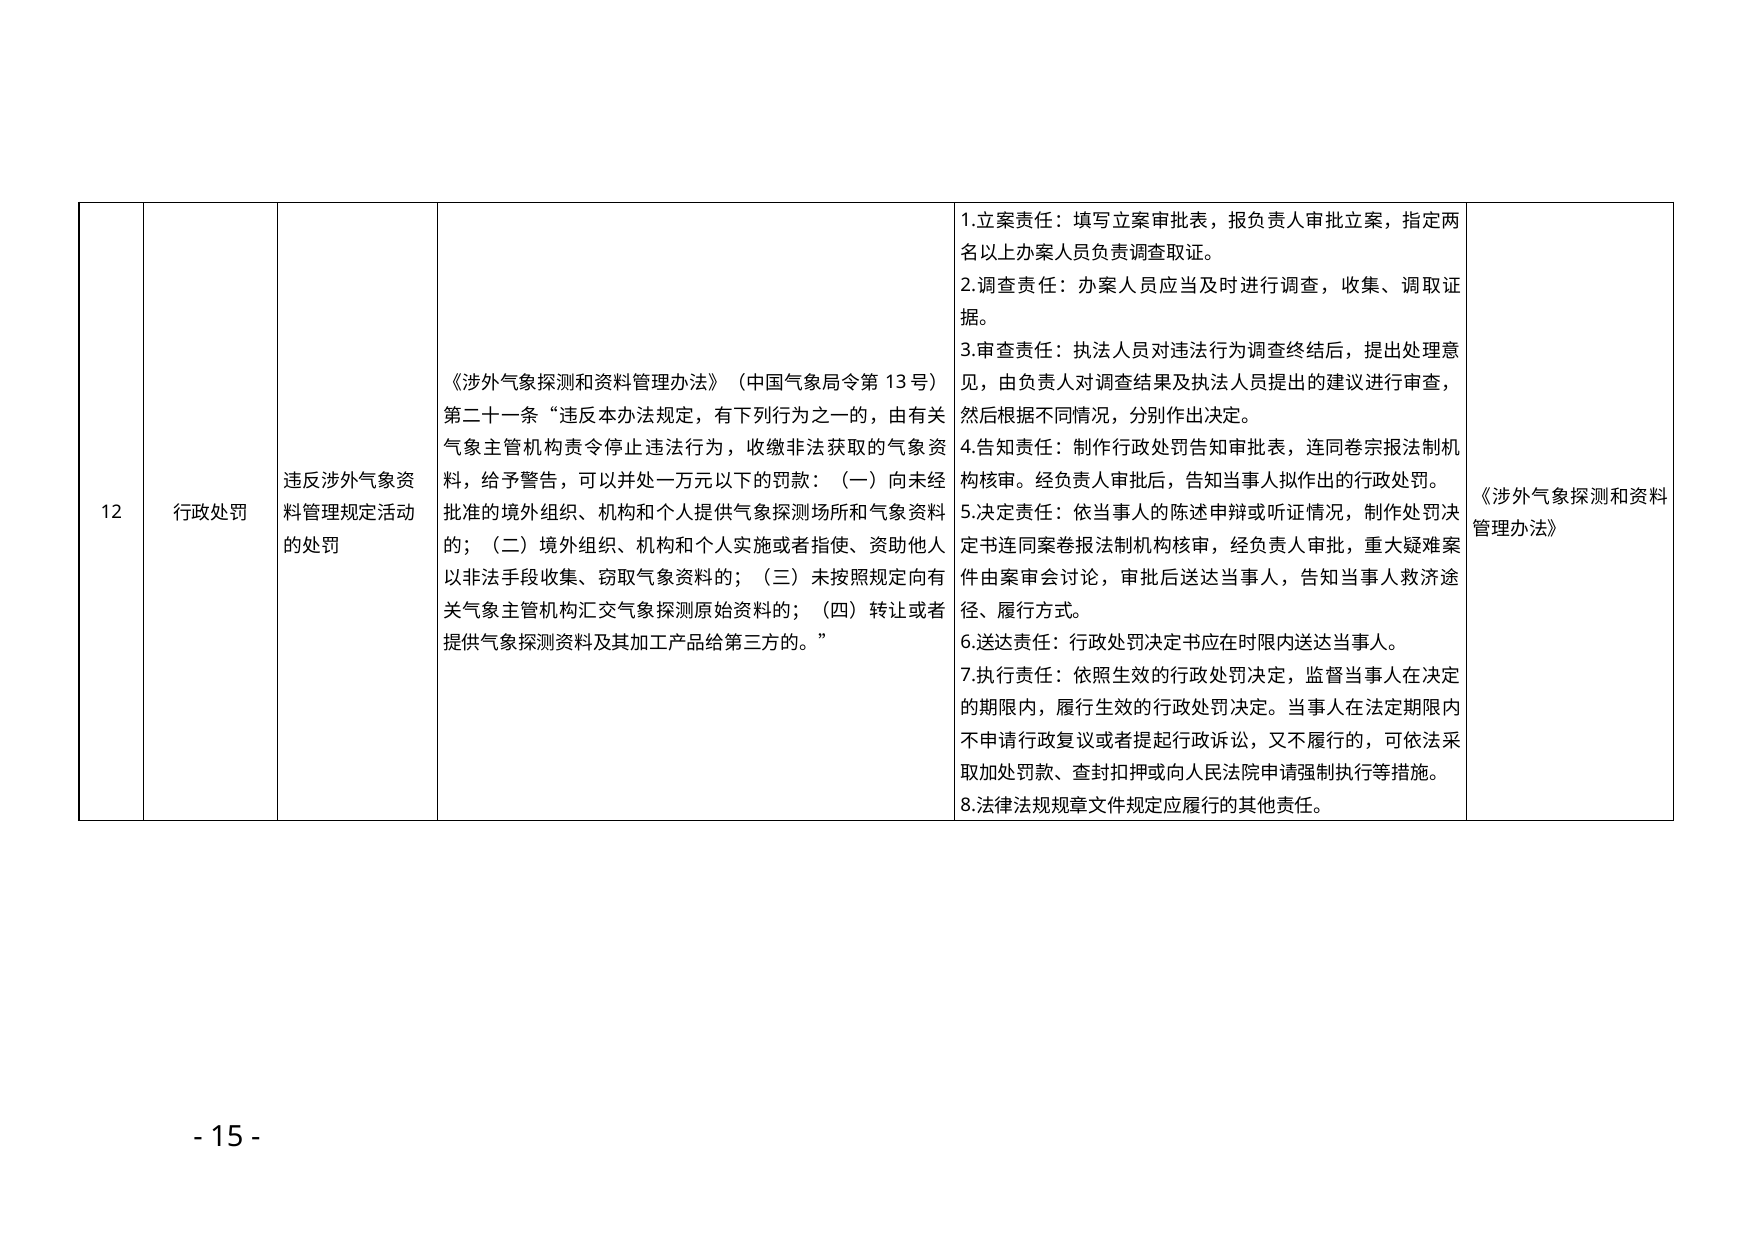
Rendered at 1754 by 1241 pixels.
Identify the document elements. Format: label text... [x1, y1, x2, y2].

table_cell 违反涉外气象资料管理规定活动的处罚 [278, 203, 437, 820]
table_cell 《涉外气象探测和资料管理办法》 [1467, 203, 1673, 820]
table_cell 1.立案责任：填写立案审批表，报负责人审批立案，指定两名以上办案人员负责调查取证。 2.调查责任：办案人员应当及时进行调查，收集、调取证据。 3.审查责任：执法人员对违法行为调查终结后，提出处理意见，由负责人对调查结果及执法人员提出的建议进行审查，然后根据不同情况，分别作出决定。 4.告知责任：制作行政处罚告知审批表，连同卷宗报法制机构核审。经负责人审批后，告知当事人拟作出的行政处罚。 5.决定责任：依当事人的陈述申辩或听证情况，制作处罚决定书连同案卷报法制机构核审，经负责人审批，重大疑难案件由案审会讨论，审批后送达当事人，告知当事人救济途径、履行方式。 6.送达责任：行政处罚决定书应在时限内送达当事人。 7.执行责任：依照生效的行政处罚决定，监督当事人在决定的期限内，履行生效的行政处罚决定。当事人在法定期限内不申请行政复议或者提起行政诉讼，又不履行的，可依法采取加处罚款、查封扣押或向人民法院申请强制执行等措施。 8.法律法规规章文件规定应履行的其他责任。 [955, 203, 1466, 820]
table_cell 行政处罚 [144, 203, 277, 820]
table_cell 12 [80, 203, 143, 820]
table_cell 《涉外气象探测和资料管理办法》（中国气象局令第13号）第二十一条“违反本办法规定，有下列行为之一的，由有关气象主管机构责令停止违法行为，收缴非法获取的气象资料，给予警告，可以并处一万元以下的罚款：（一）向未经批准的境外组织、机构和个人提供气象探测场所和气象资料的；（二）境外组织、机构和个人实施或者指使、资助他人以非法手段收集、窃取气象资料的；（三）未按照规定向有关气象主管机构汇交气象探测原始资料的；（四）转让或者提供气象探测资料及其加工产品给第三方的。” [438, 203, 954, 820]
